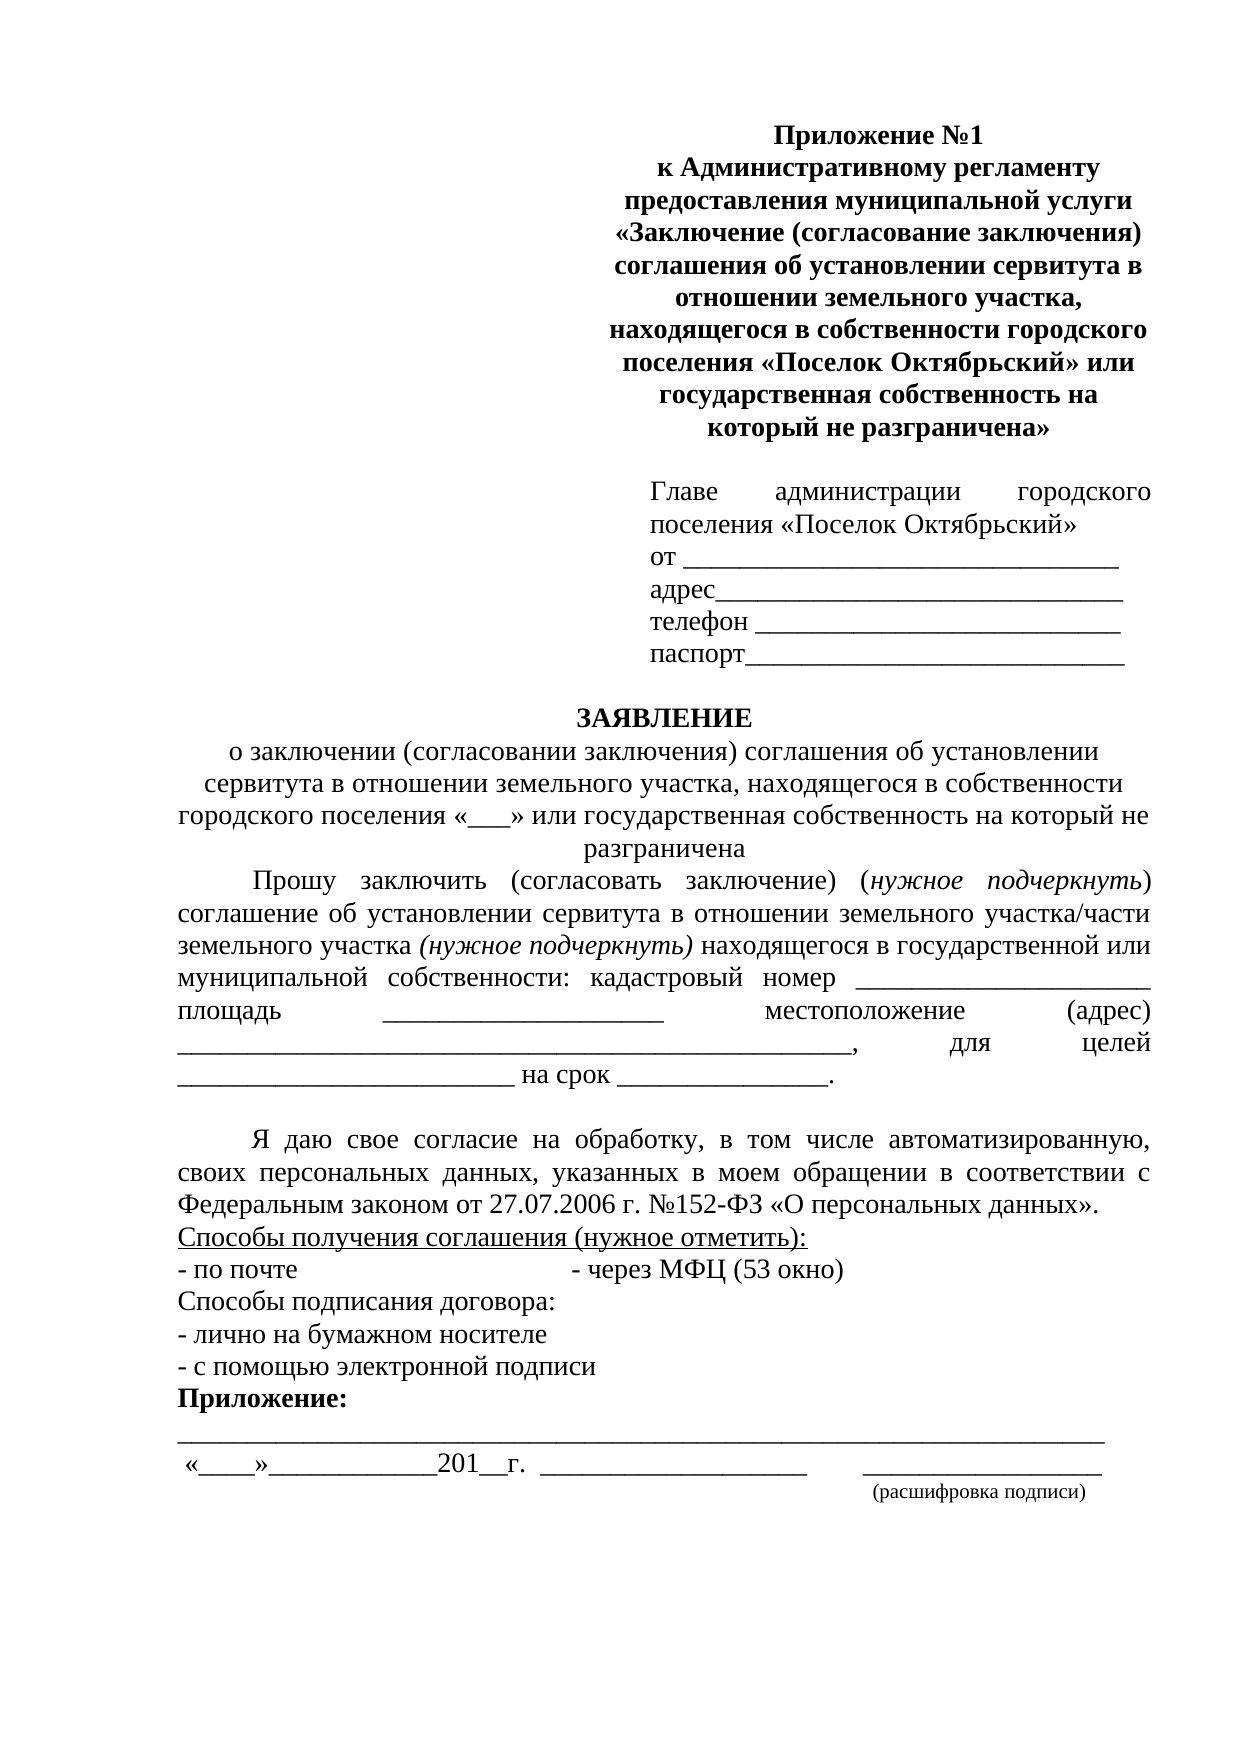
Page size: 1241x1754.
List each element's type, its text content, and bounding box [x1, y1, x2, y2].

text - по почте - через МФЦ (53 окно) [177, 1252, 1152, 1284]
text адрес_____________________________ [650, 572, 1152, 604]
text - с помощью электронной подписи [177, 1349, 1152, 1382]
text (расшифровка подписи) [177, 1479, 1152, 1503]
text Приложение №1 [605, 118, 1152, 151]
text о заключении (согласовании заключения) соглашения об установлении сервитута в отношении земельного участка, находящегося в собственности городского поселения «___» или государственная собственность на который не разграничена [177, 734, 1152, 863]
text Я даю свое согласие на обработку, в том числе автоматизированную, своих персональных данных, указанных в моем обращении в соответствии с Федеральным законом от 27.07.2006 г. №152-ФЗ «О персональных данных». [177, 1122, 1152, 1219]
text от _______________________________ [650, 539, 1152, 572]
text Прошу заключить (согласовать заключение) (нужное подчеркнуть) соглашение об установлении сервитута в отношении земельного участка/части земельного участка (нужное подчеркнуть) находящегося в государственной или муниципальной собственности: кадастровый номер _____________________ площадь ____________________ местоположение (адрес) ________________________________________________, для целей ________________________ на срок _______________. [177, 863, 1152, 1090]
text Способы подписания договора: [177, 1284, 1152, 1317]
text телефон __________________________ [650, 604, 1152, 636]
text ЗАЯВЛЕНИЕ [177, 701, 1152, 734]
text Способы получения соглашения (нужное отметить): [177, 1219, 1152, 1252]
text __________________________________________________________________ [177, 1414, 1152, 1446]
text паспорт___________________________ [650, 636, 1152, 669]
text «____»____________201__г. ___________________ _________________ [177, 1446, 1152, 1479]
text - лично на бумажном носителе [177, 1317, 1152, 1349]
text Приложение: [177, 1382, 1152, 1414]
text к Административному регламенту предоставления муниципальной услуги «Заключение (согласование заключения) соглашения об установлении сервитута в отношении земельного участка, находящегося в собственности городского поселения «Поселок Октябрьский» или государственная собственность на который не разграничена» [605, 151, 1152, 442]
text Главе администрации городского поселения «Поселок Октябрьский» [650, 474, 1152, 539]
